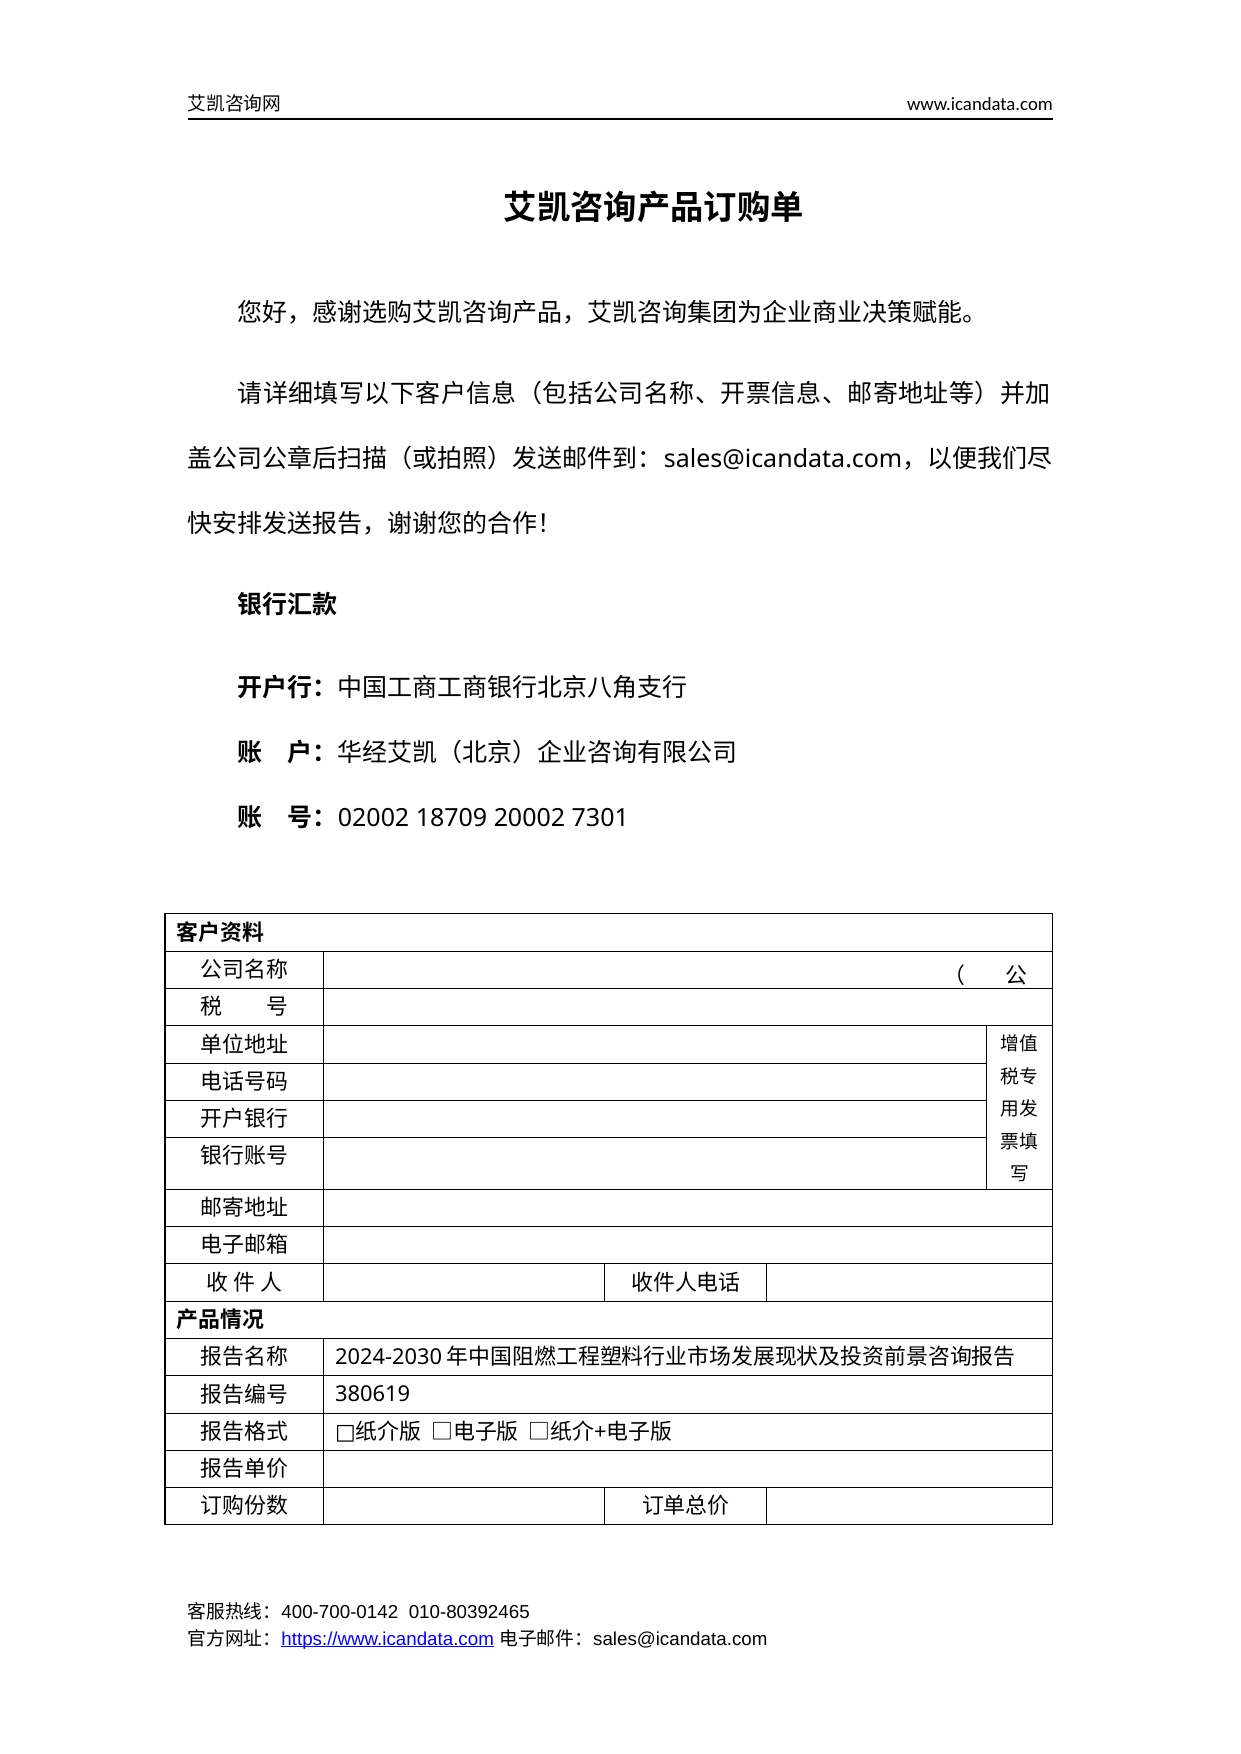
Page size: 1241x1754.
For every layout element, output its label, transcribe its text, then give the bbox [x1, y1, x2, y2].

table_cell 收件人电话 [605, 1264, 766, 1301]
table_cell [324, 1227, 1052, 1263]
table_cell [767, 1488, 1052, 1524]
table_cell 收 件 人 [166, 1264, 323, 1301]
text 银行汇款 [187, 570, 1053, 635]
table_cell [767, 1264, 1052, 1301]
table_cell 报告编号 [166, 1376, 323, 1412]
table_cell [324, 1451, 1052, 1487]
text 账 号：02002 18709 20002 7301 [187, 783, 1053, 848]
table_cell [324, 1101, 986, 1137]
table_cell 报告格式 [166, 1414, 323, 1450]
table_cell [324, 1264, 604, 1301]
table_cell 银行账号 [166, 1138, 323, 1189]
table_cell [324, 952, 1052, 988]
table_cell 单位地址 [166, 1026, 323, 1062]
table_cell 380619 [324, 1376, 1052, 1412]
table_cell □纸介版 □电子版 □纸介+电子版 [324, 1414, 1052, 1450]
table_cell 公司名称 [166, 952, 323, 988]
table_cell 报告名称 [166, 1339, 323, 1375]
table_cell 2024-2030年中国阻燃工程塑料行业市场发展现状及投资前景咨询报告 [324, 1339, 1052, 1375]
table_cell [324, 1190, 1052, 1226]
table_cell [324, 989, 1052, 1025]
table_cell 电话号码 [166, 1064, 323, 1100]
text 开户行：中国工商工商银行北京八角支行 [187, 653, 1053, 718]
text 账 户：华经艾凯（北京）企业咨询有限公司 [187, 718, 1053, 783]
table_cell 税 号 [166, 989, 323, 1025]
table_cell 邮寄地址 [166, 1190, 323, 1226]
table_cell 增值税专用发票填写 [987, 1026, 1052, 1189]
text 您好，感谢选购艾凯咨询产品，艾凯咨询集团为企业商业决策赋能。 [187, 278, 1053, 343]
table_cell 电子邮箱 [166, 1227, 323, 1263]
table_cell 开户银行 [166, 1101, 323, 1137]
table_header 客户资料 [166, 914, 1052, 951]
table_cell 报告单价 [166, 1451, 323, 1487]
table_cell 订购份数 [166, 1488, 323, 1524]
text 艾凯咨询产品订购单 [187, 172, 1053, 237]
table_cell [324, 1138, 986, 1189]
table_cell 产品情况 [166, 1302, 1052, 1338]
text 请详细填写以下客户信息（包括公司名称、开票信息、邮寄地址等）并加盖公司公章后扫描（或拍照）发送邮件到：sales@icandata.com，以便我们尽快安排发送报告，谢谢您的合作！ [187, 359, 1053, 554]
table_cell [324, 1064, 986, 1100]
table_cell [324, 1026, 986, 1062]
table_cell 订单总价 [605, 1488, 766, 1524]
table_cell [324, 1488, 604, 1524]
